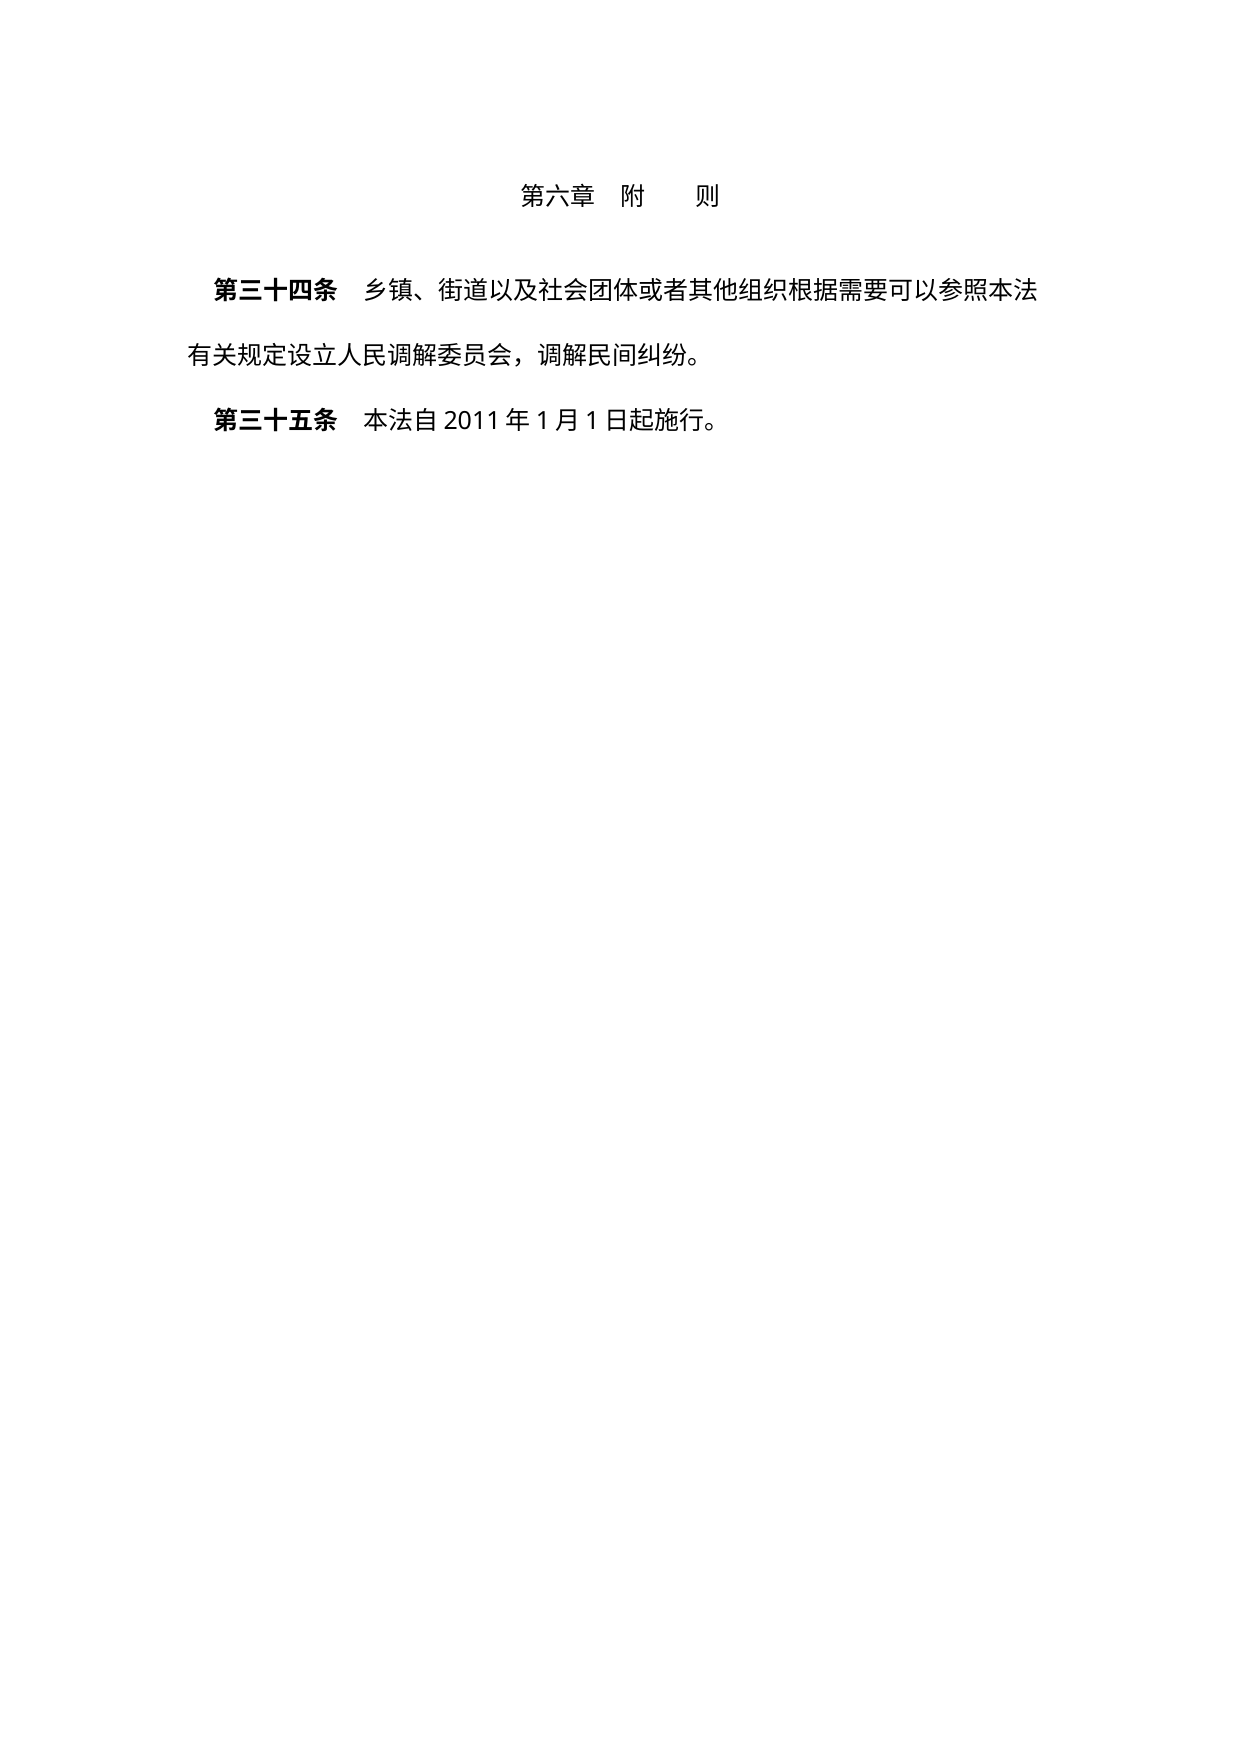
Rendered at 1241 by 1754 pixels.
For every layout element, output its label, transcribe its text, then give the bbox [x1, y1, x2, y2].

text 第三十四条 乡镇、街道以及社会团体或者其他组织根据需要可以参照本法有关规定设立人民调解委员会，调解民间纠纷。 第三十五条 本法自2011年1月1日起施行。 [187, 256, 1053, 451]
text 第六章 附 则 [187, 162, 1053, 227]
